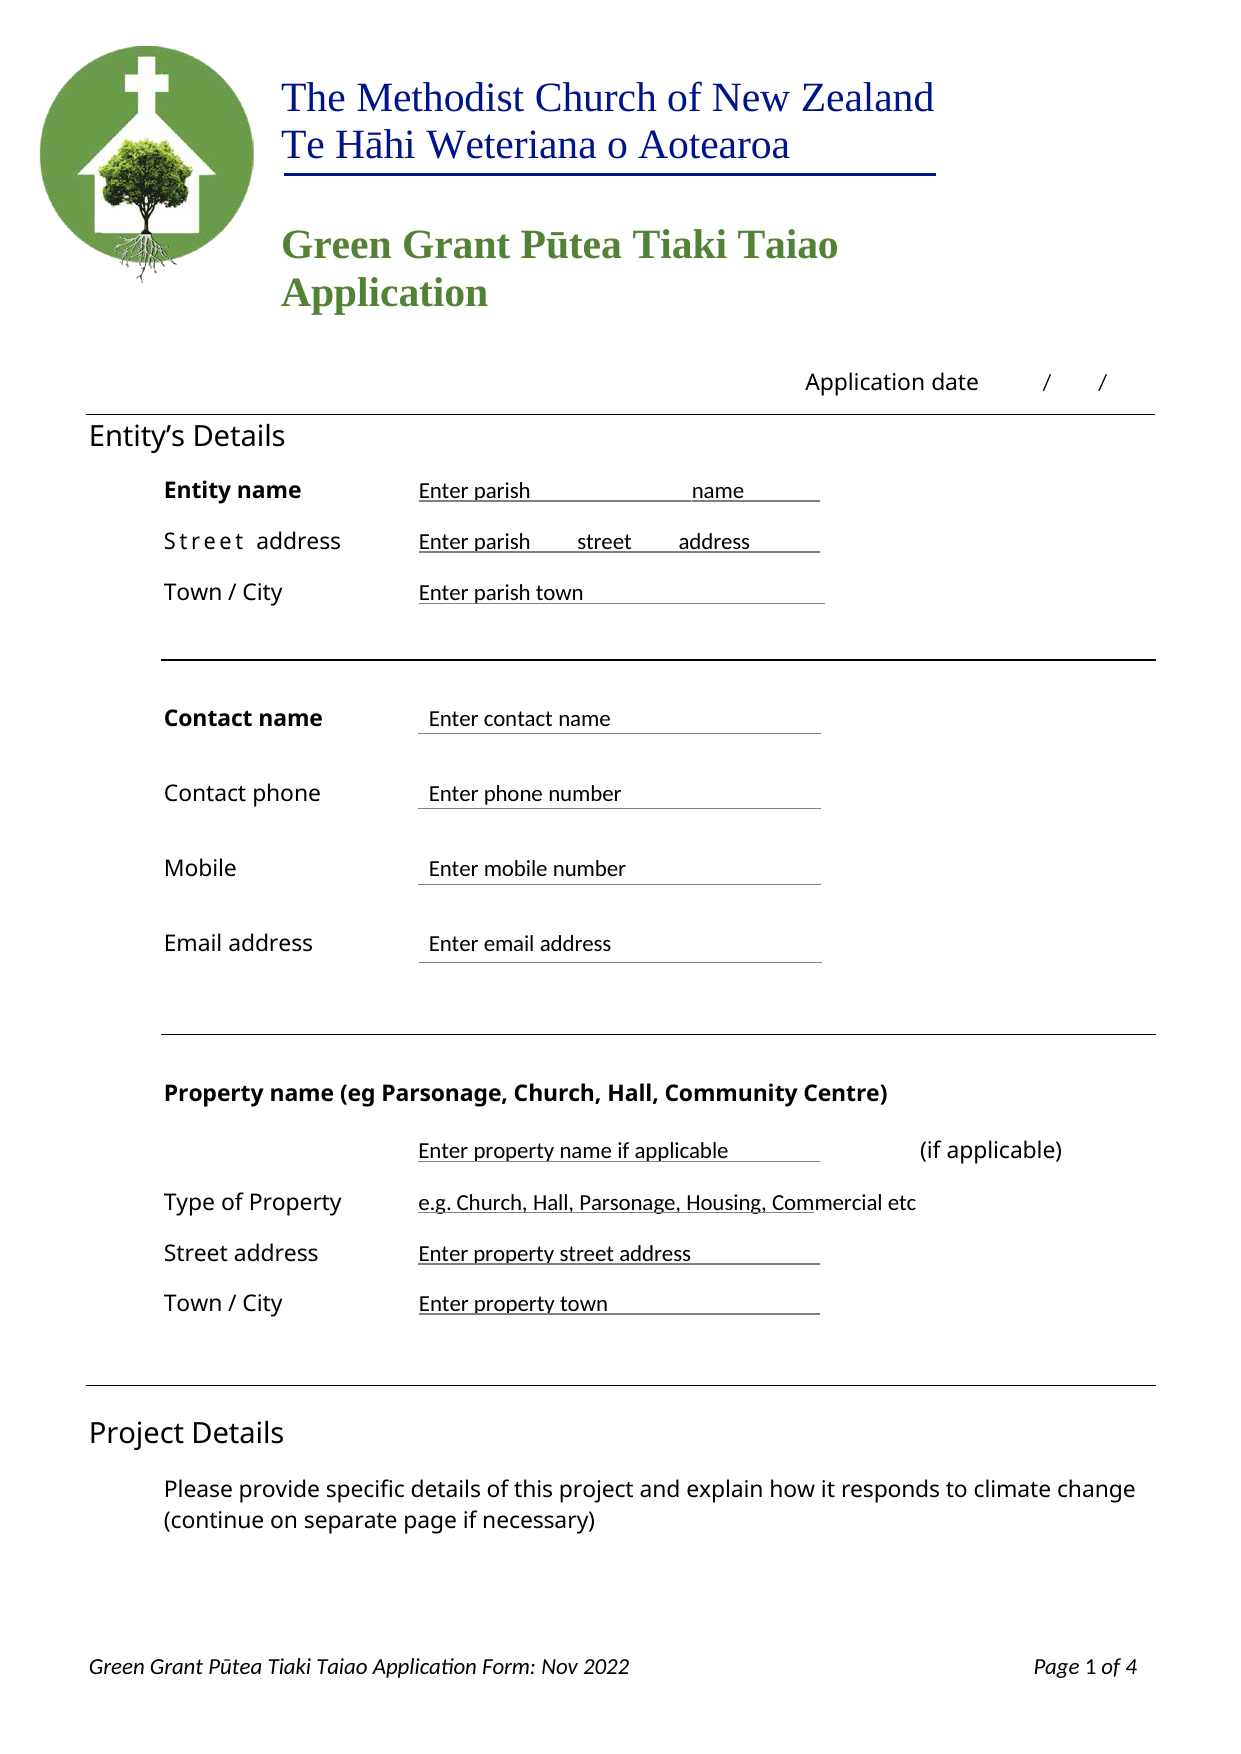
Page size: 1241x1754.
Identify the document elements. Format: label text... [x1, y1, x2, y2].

text Email address Enter email address [164, 927, 1167, 958]
text The Methodist Church of New Zealand [281, 72, 1167, 120]
text Application [281, 267, 1167, 315]
text Application date / / [805, 366, 1167, 397]
text Te Hāhi Weteriana o Aotearoa [281, 120, 1167, 168]
subtitle Project Details [89, 1412, 1167, 1452]
text Town / City Enter property town [164, 1287, 1167, 1318]
subtitle Entity’s Details [89, 415, 307, 454]
text Mobile Enter mobile number [164, 852, 1167, 883]
text Green Grant Pūtea Tiaki Taiao [281, 219, 1167, 267]
text Contact phone Enter phone number [164, 777, 1167, 808]
text Property name (eg Parsonage, Church, Hall, Community Centre) [164, 1077, 1078, 1108]
text Please provide specific details of this project and explain how it responds to climate change (continue on separate page if necessary) [164, 1473, 1167, 1535]
text Enter property name if applicable (if applicable) Type of Property e.g. Church, Hall, Parsonage, Housing, Commercial etc [164, 1134, 1078, 1217]
text Contact name Enter contact name [164, 702, 1167, 733]
picture [39, 46, 254, 283]
text Street address Enter property street address [164, 1237, 1167, 1268]
text Entity name Enter parish name Street address Enter parish street address Town / City Enter parish town [164, 474, 821, 607]
